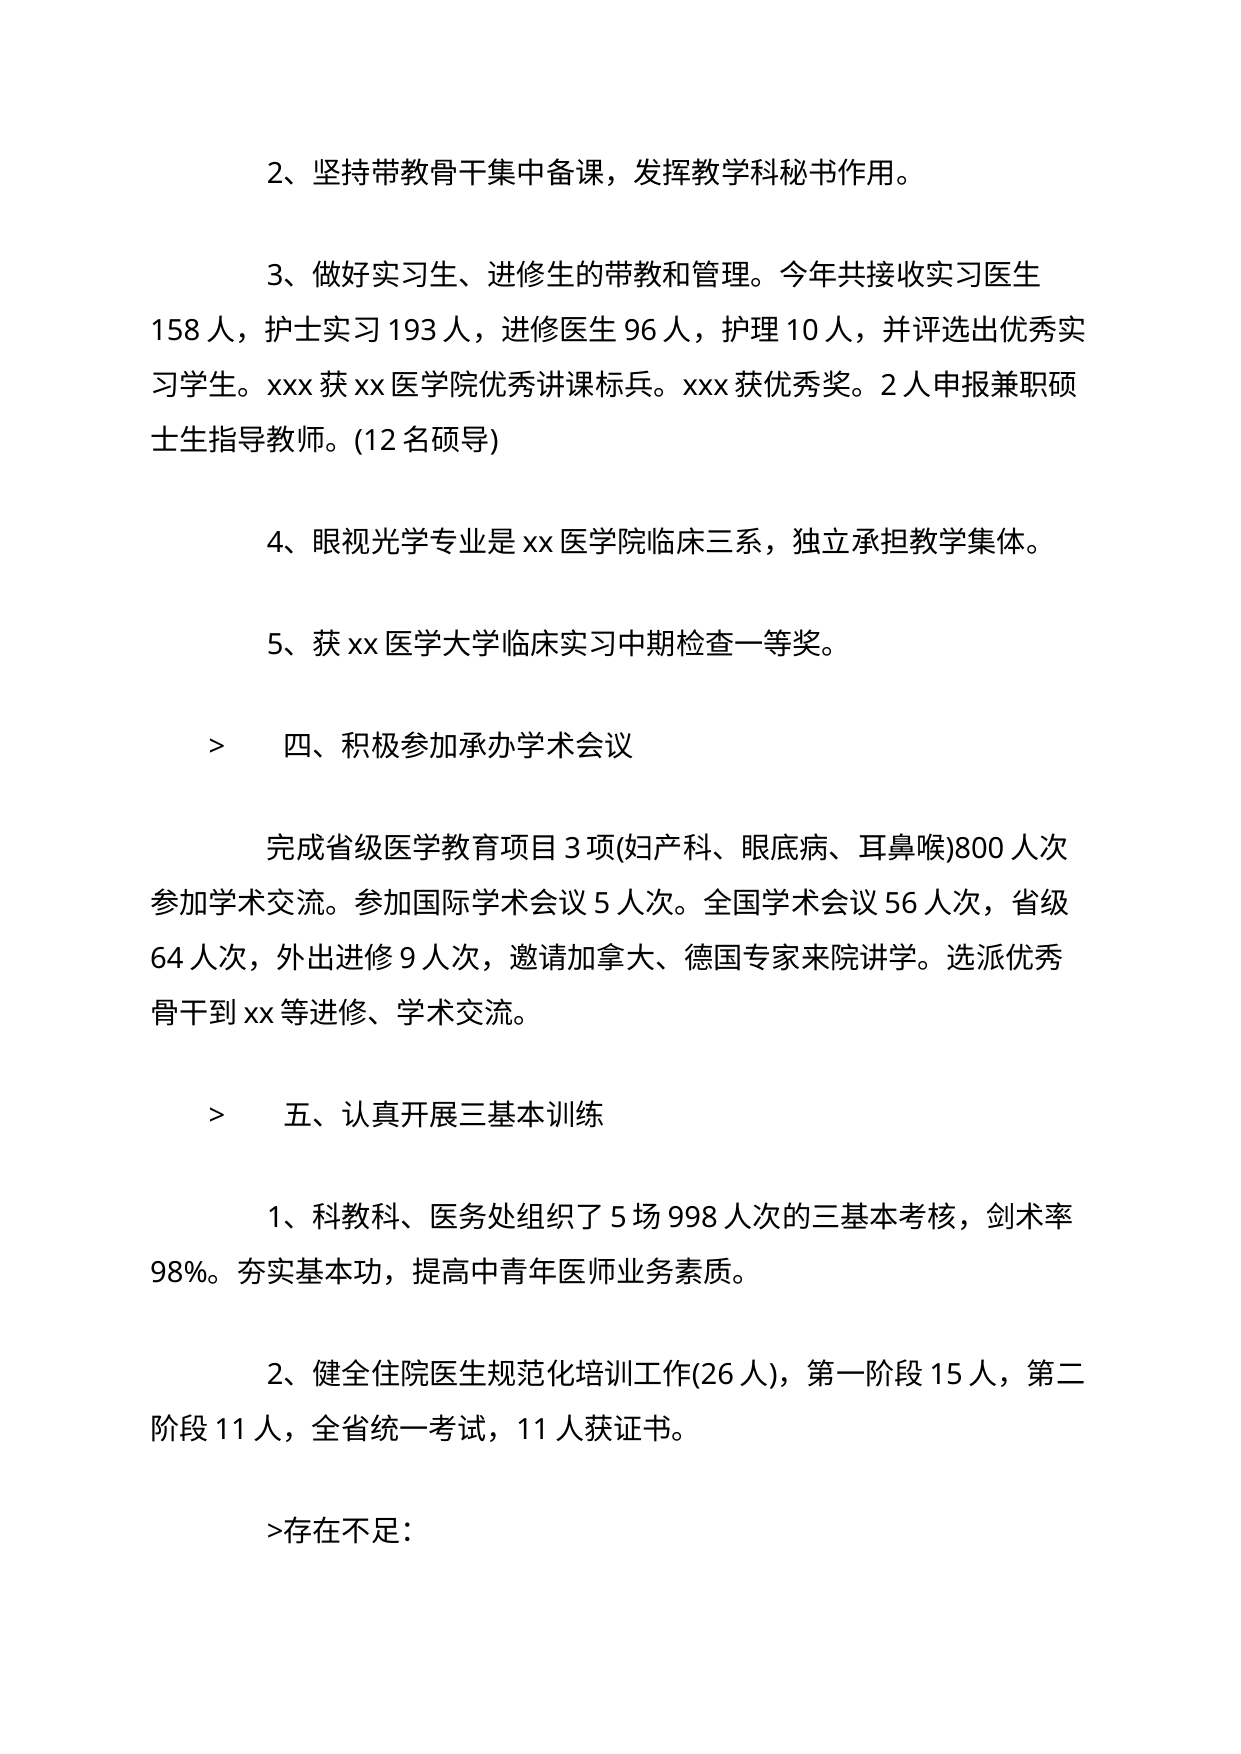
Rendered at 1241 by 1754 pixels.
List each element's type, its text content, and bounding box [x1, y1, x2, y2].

text > 五、认真开展三基本训练 [150, 1092, 1090, 1134]
text 2、坚持带教骨干集中备课，发挥教学科秘书作用。 [150, 150, 1090, 192]
text 5、获xx医学大学临床实习中期检查一等奖。 [150, 621, 1090, 663]
text > 四、积极参加承办学术会议 [150, 723, 1090, 765]
text 2、健全住院医生规范化培训工作(26人)，第一阶段15人，第二阶段11人，全省统一考试，11人获证书。 [150, 1351, 1090, 1448]
text 3、做好实习生、进修生的带教和管理。今年共接收实习医生158人，护士实习193人，进修医生96人，护理10人，并评选出优秀实习学生。xxx获xx医学院优秀讲课标兵。xxx获优秀奖。2人申报兼职硕士生指导教师。(12名硕导) [150, 252, 1090, 459]
text 完成省级医学教育项目3项(妇产科、眼底病、耳鼻喉)800人次参加学术交流。参加国际学术会议5人次。全国学术会议56人次，省级64人次，外出进修9人次，邀请加拿大、德国专家来院讲学。选派优秀骨干到xx等进修、学术交流。 [150, 825, 1090, 1032]
text 1、科教科、医务处组织了5场998人次的三基本考核，剑术率98%。夯实基本功，提高中青年医师业务素质。 [150, 1194, 1090, 1291]
text >存在不足： [150, 1508, 1090, 1550]
text 4、眼视光学专业是xx医学院临床三系，独立承担教学集体。 [150, 519, 1090, 561]
